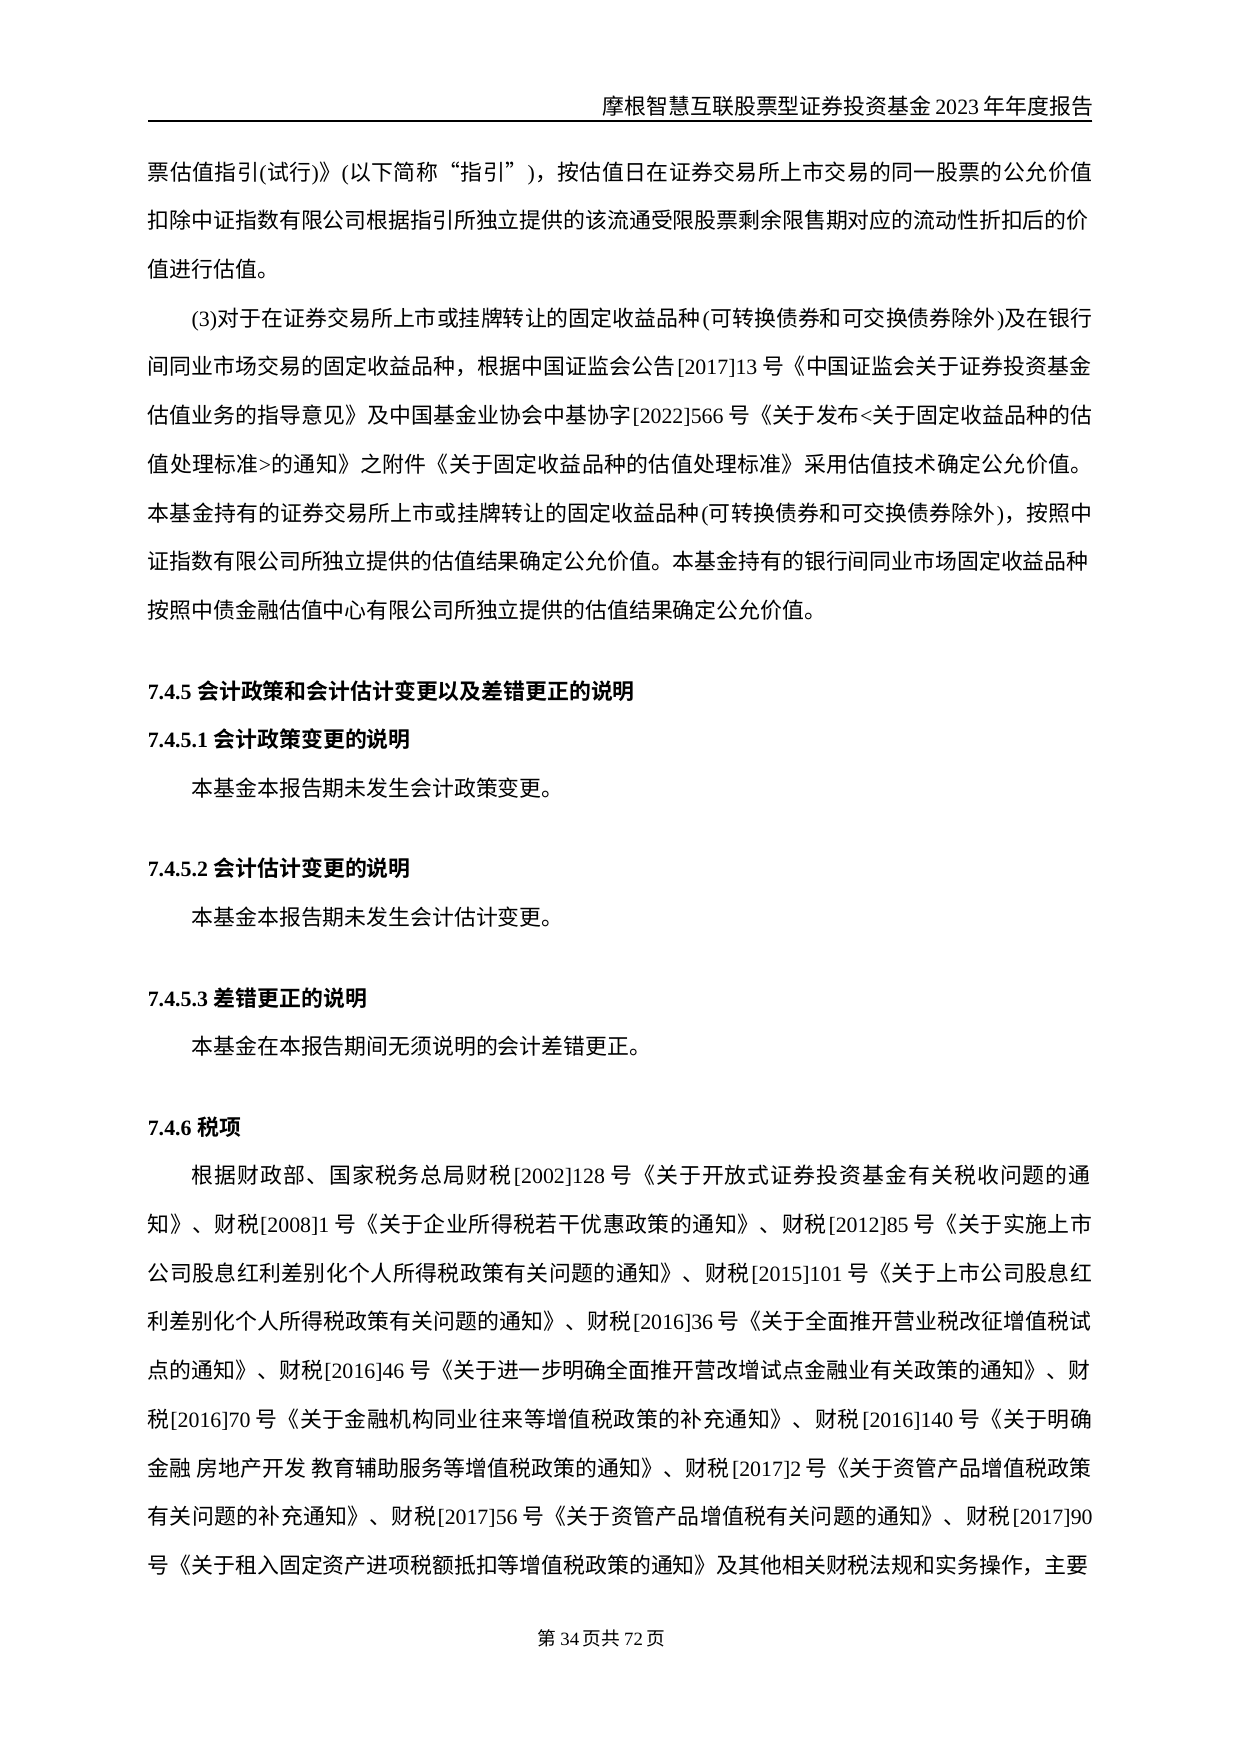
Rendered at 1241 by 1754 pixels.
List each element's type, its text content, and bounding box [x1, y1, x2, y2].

text 7.4.6 税项 [148, 1109, 1092, 1142]
text 7.4.5.2 会计估计变更的说明 [148, 851, 1092, 883]
text 7.4.5.1 会计政策变更的说明 [148, 722, 1092, 754]
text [148, 154, 1092, 284]
text 本基金本报告期未发生会计政策变更。 [148, 770, 1092, 803]
text (3)对于在证券交易所上市或挂牌转让的固定收益品种(可转换债券和可交换债券除外)及在银行间同业市场交易的固定收益品种，根据中国证监会公告[2017]13号《中国证监会关于证券投资基金估值业务的指导意见》及中国基金业协会中基协字[2022]566号《关于发布<关于固定收益品种的估值处理标准>的通知》之附件《关于固定收益品种的估值处理标准》采用估值技术确定公允价值。本基金持有的证券交易所上市或挂牌转让的固定收益品种(可转换债券和可交换债券除外)，按照中证指数有限公司所独立提供的估值结果确定公允价值。本基金持有的银行间同业市场固定收益品种按照中债金融估值中心有限公司所独立提供的估值结果确定公允价值。 [148, 300, 1092, 625]
text 7.4.5.3 差错更正的说明 [148, 980, 1092, 1013]
text 本基金在本报告期间无须说明的会计差错更正。 [148, 1028, 1092, 1061]
text 7.4.5 会计政策和会计估计变更以及差错更正的说明 [148, 673, 1092, 706]
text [148, 1158, 1092, 1580]
text 本基金本报告期未发生会计估计变更。 [148, 899, 1092, 932]
